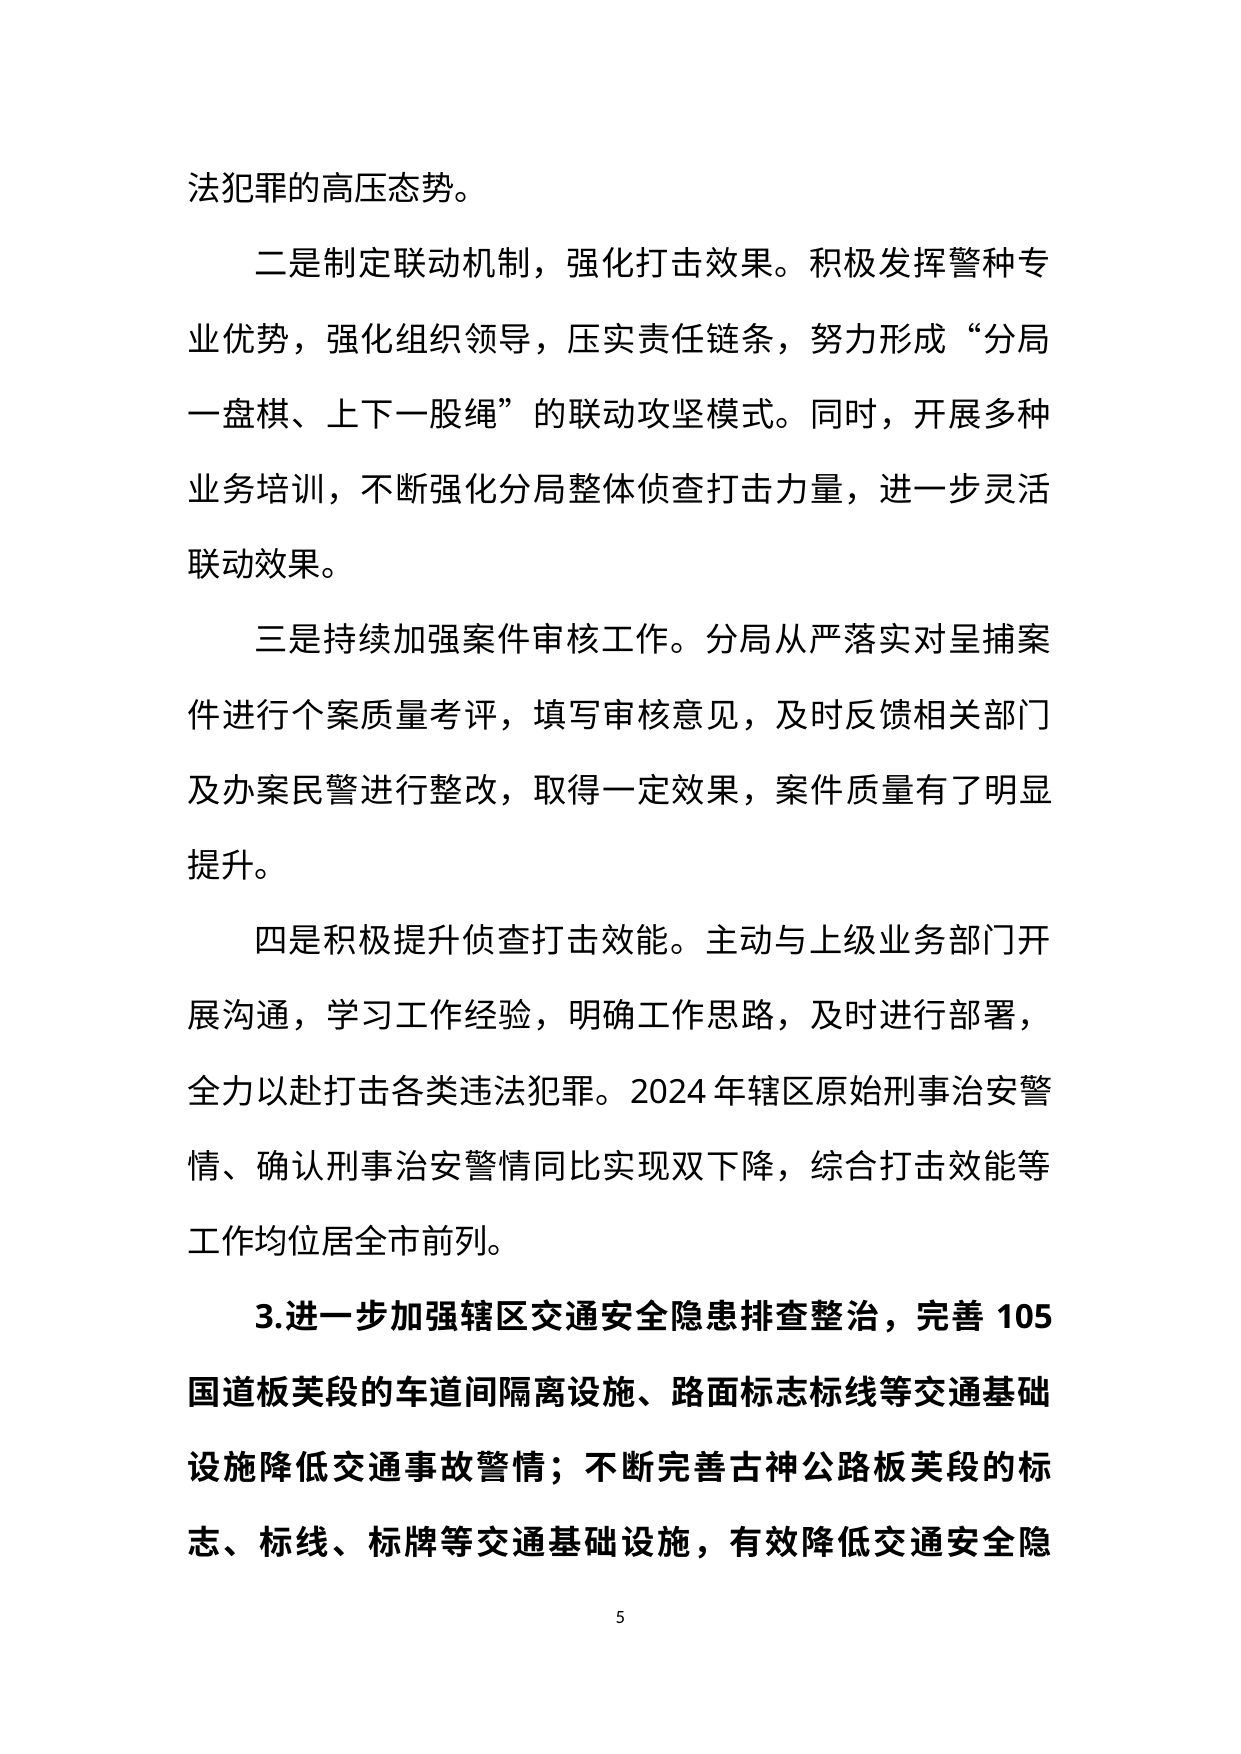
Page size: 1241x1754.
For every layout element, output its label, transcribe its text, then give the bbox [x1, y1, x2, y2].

text 三是持续加强案件审核工作。分局从严落实对呈捕案件进行个案质量考评，填写审核意见，及时反馈相关部门及办案民警进行整改，取得一定效果，案件质量有了明显提升。 [187, 613, 1053, 887]
text 二是制定联动机制，强化打击效果。积极发挥警种专业优势，强化组织领导，压实责任链条，努力形成“分局一盘棋、上下一股绳”的联动攻坚模式。同时，开展多种业务培训，不断强化分局整体侦查打击力量，进一步灵活联动效果。 [187, 237, 1053, 586]
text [187, 162, 1053, 210]
text 四是积极提升侦查打击效能。主动与上级业务部门开展沟通，学习工作经验，明确工作思路，及时进行部署，全力以赴打击各类违法犯罪。2024年辖区原始刑事治安警情、确认刑事治安警情同比实现双下降，综合打击效能等工作均位居全市前列。 [187, 914, 1053, 1263]
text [187, 1290, 1053, 1564]
